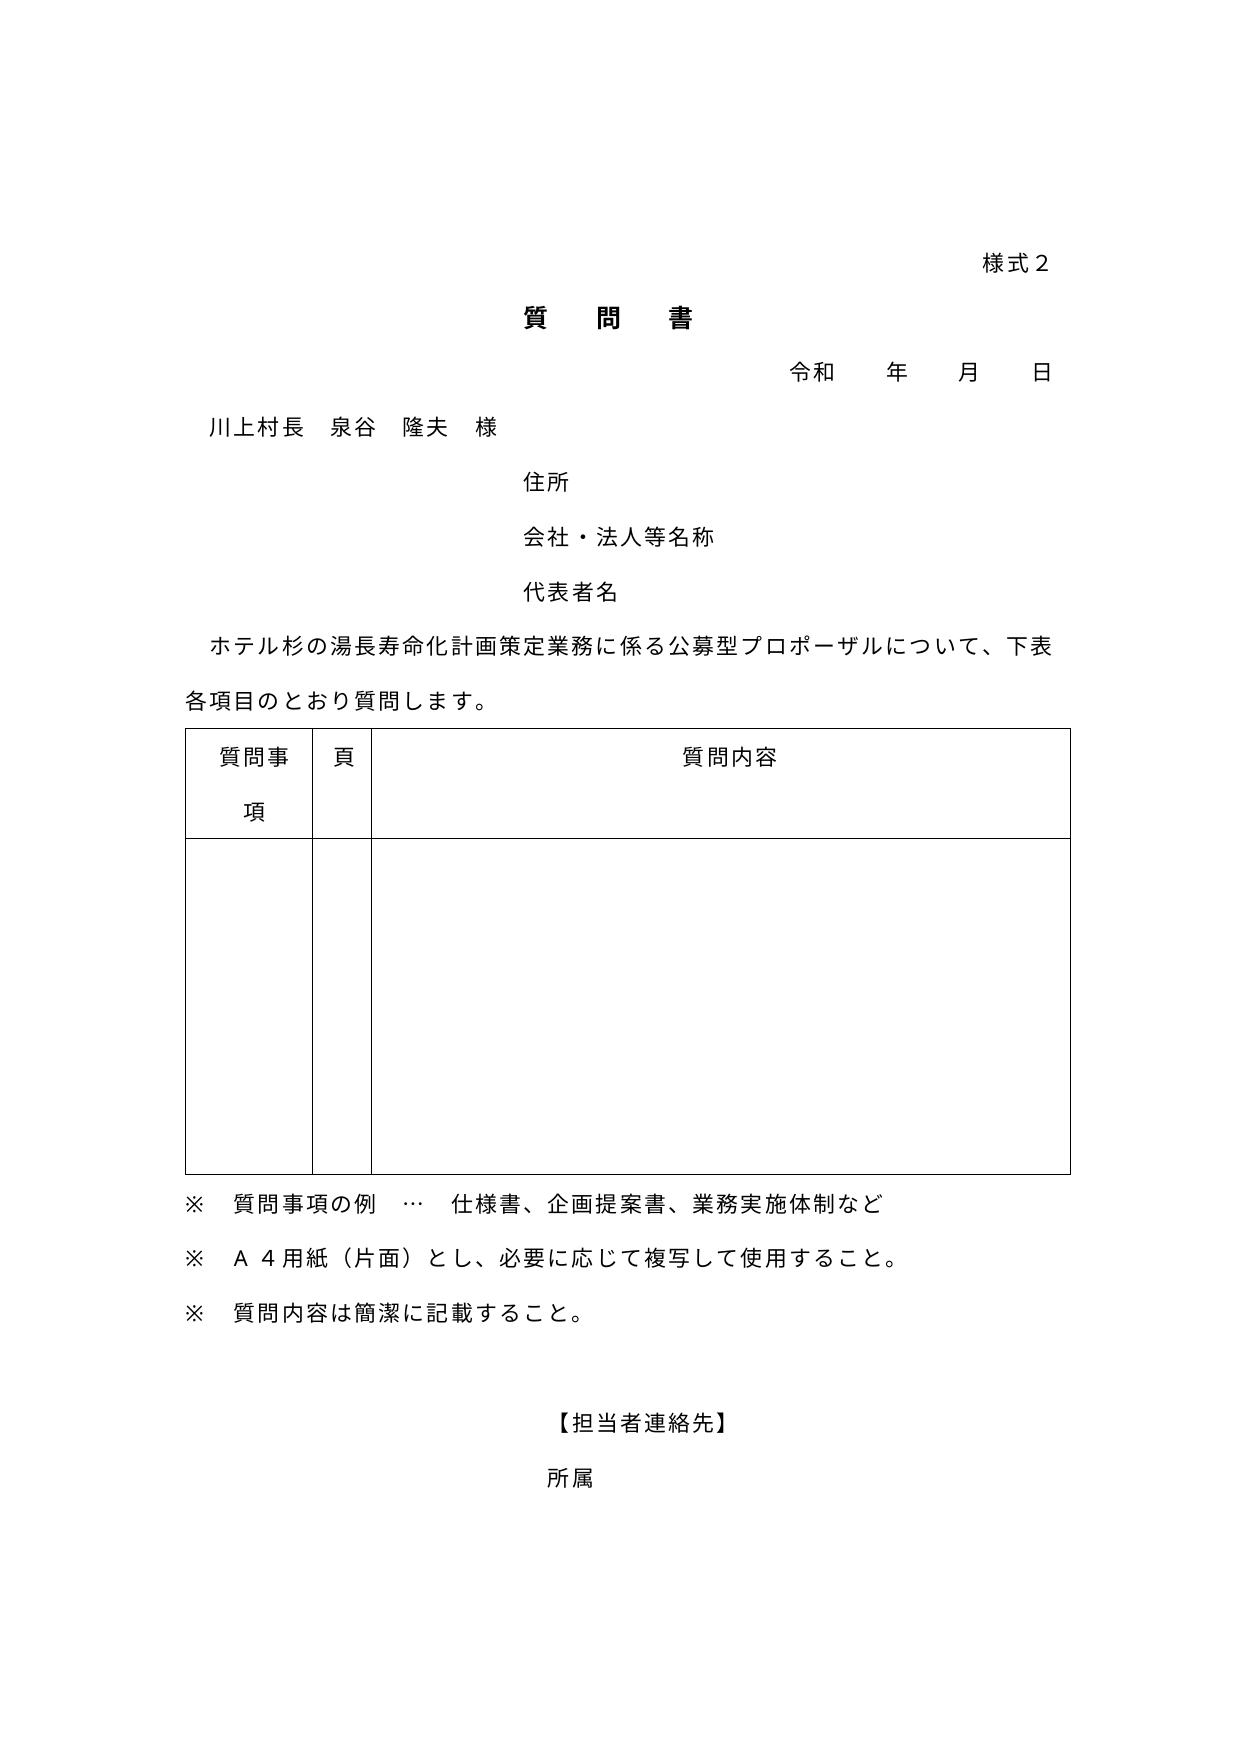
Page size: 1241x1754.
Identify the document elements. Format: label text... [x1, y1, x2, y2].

text ※ 質問事項の例 … 仕様書、企画提案書、業務実施体制など [185, 1175, 1055, 1230]
table_header 質問内容 [372, 729, 1070, 838]
text 会社・法人等名称 [511, 508, 1055, 563]
table_cell [313, 839, 371, 1174]
text 質 問 書 [185, 289, 1055, 344]
table_cell [372, 839, 1070, 1174]
text 所属 [526, 1449, 1055, 1504]
text 様式２ [185, 234, 1055, 289]
text ホテル杉の湯長寿命化計画策定業務に係る公募型プロポーザルについて、下表各項目のとおり質問します。 [185, 618, 1055, 727]
text ※ A４用紙（片面）とし、必要に応じて複写して使用すること。 [185, 1230, 1055, 1285]
text 代表者名 [511, 563, 1055, 618]
text ※ 質問内容は簡潔に記載すること。 [185, 1285, 1055, 1339]
text 川上村長 泉谷 隆夫 様 [185, 399, 1055, 453]
text 住所 [511, 453, 1055, 508]
text 【担当者連絡先】 [526, 1394, 1055, 1449]
text 令和 年 月 日 [185, 344, 1055, 399]
table_header 質問事項 [186, 729, 312, 838]
table_header 頁 [313, 729, 371, 838]
table_cell [186, 839, 312, 1174]
